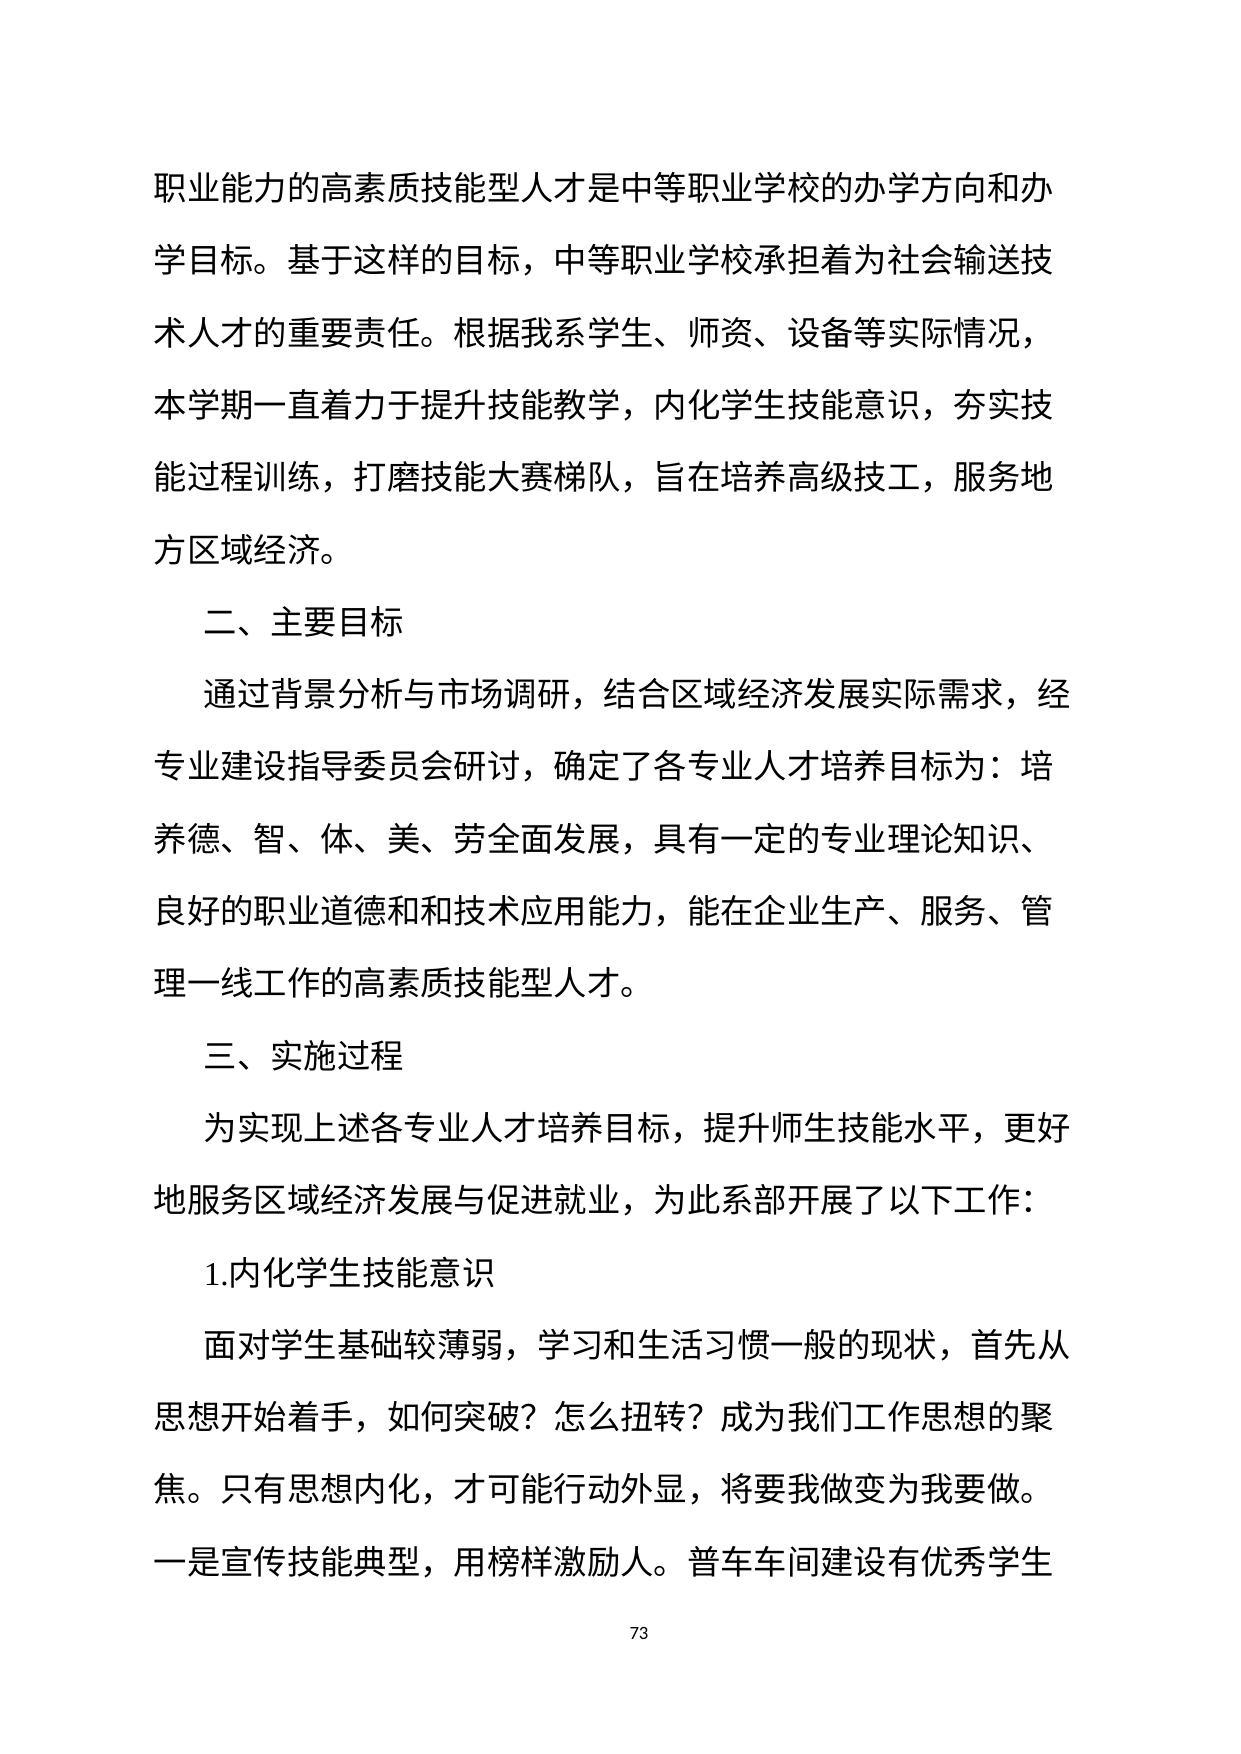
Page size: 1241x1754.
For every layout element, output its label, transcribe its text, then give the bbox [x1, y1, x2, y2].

text 为实现上述各专业人才培养目标，提升师生技能水平，更好地服务区域经济发展与促进就业，为此系部开展了以下工作： [153, 1102, 1087, 1222]
text 通过背景分析与市场调研，结合区域经济发展实际需求，经专业建设指导委员会研讨，确定了各专业人才培养目标为：培养德、智、体、美、劳全面发展，具有一定的专业理论知识、良好的职业道德和和技术应用能力，能在企业生产、服务、管理一线工作的高素质技能型人才。 [153, 668, 1087, 1005]
text 1.内化学生技能意识 [153, 1246, 1087, 1294]
text 三、实施过程 [153, 1029, 1087, 1078]
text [153, 162, 1087, 572]
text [153, 1319, 1087, 1584]
text 二、主要目标 [153, 596, 1087, 644]
